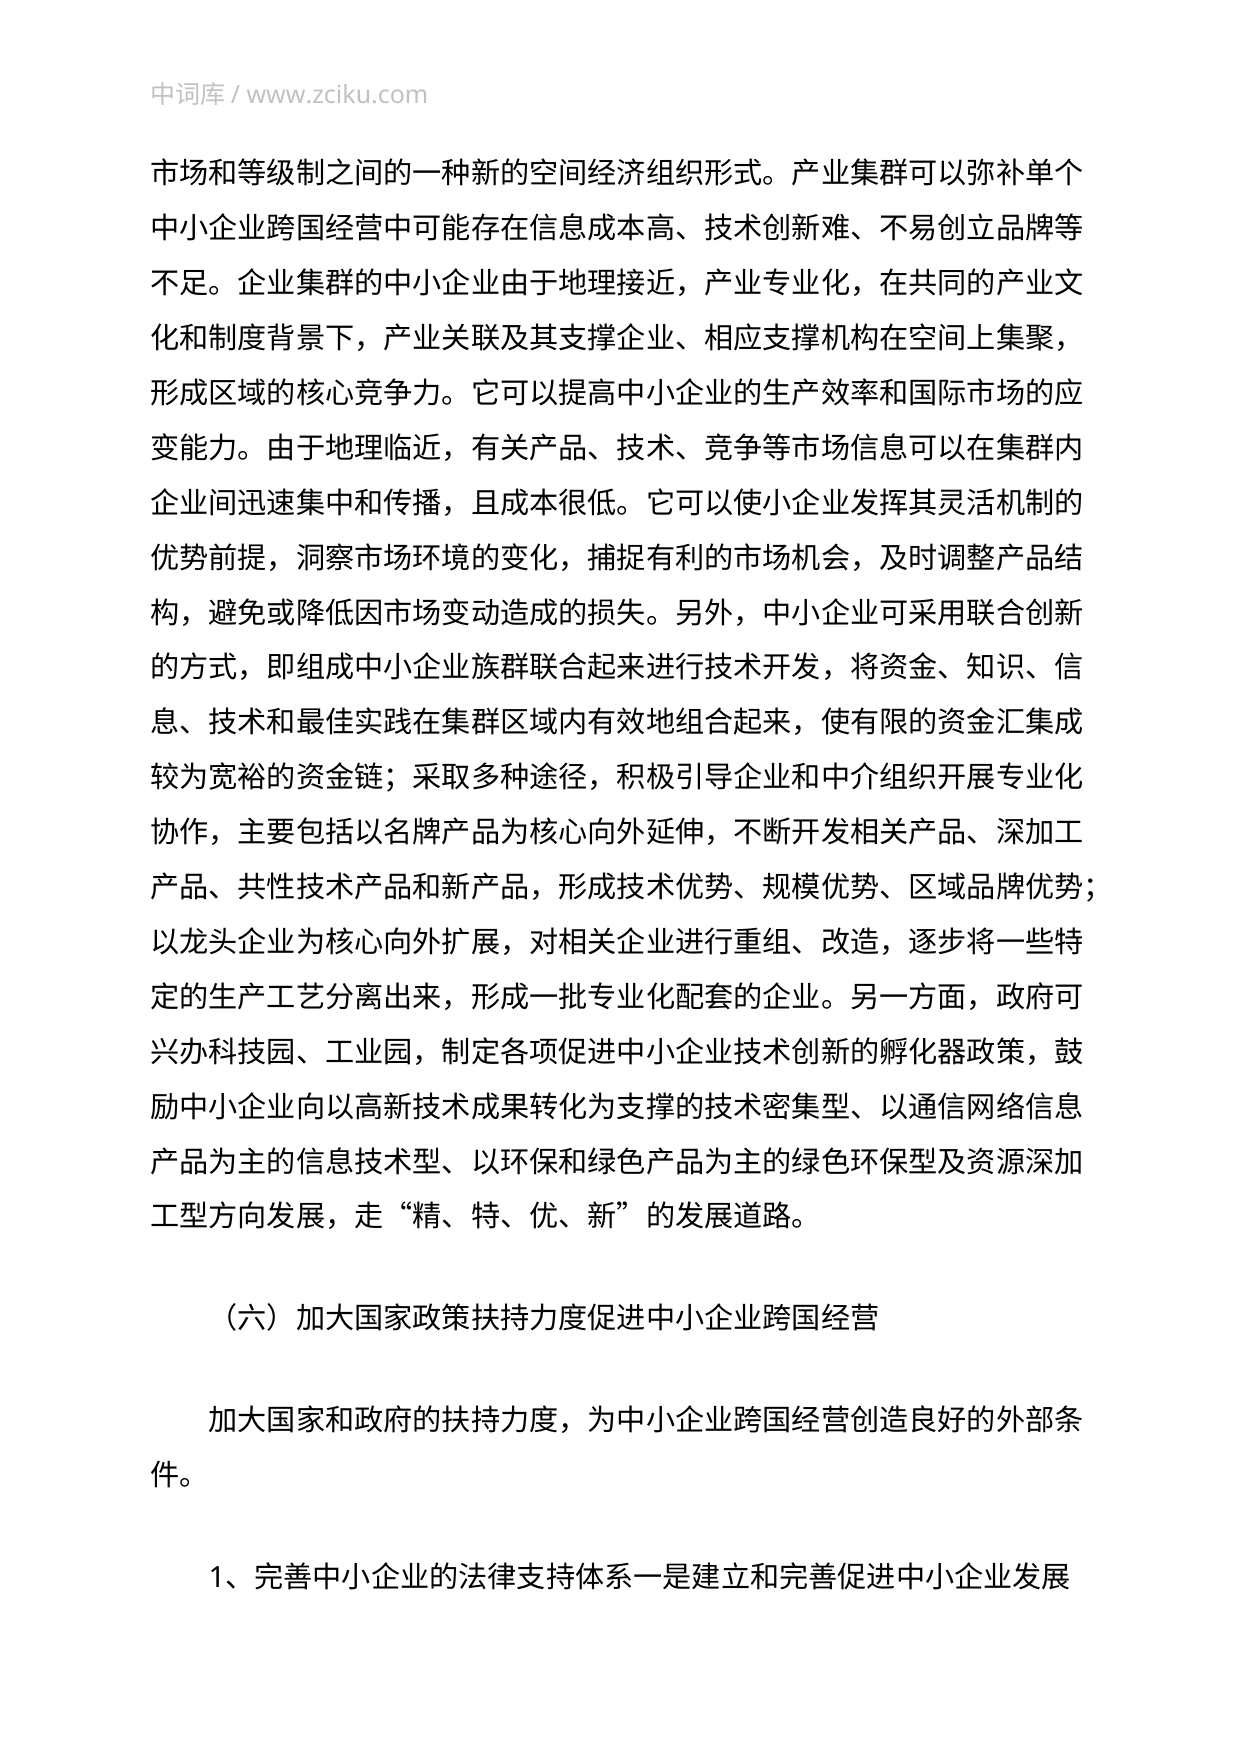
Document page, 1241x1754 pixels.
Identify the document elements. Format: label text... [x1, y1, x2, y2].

text 加大国家和政府的扶持力度，为中小企业跨国经营创造良好的外部条件。 [150, 1397, 1090, 1494]
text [150, 1553, 1090, 1596]
text （六）加大国家政策扶持力度促进中小企业跨国经营 [150, 1295, 1090, 1337]
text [150, 150, 1090, 1235]
